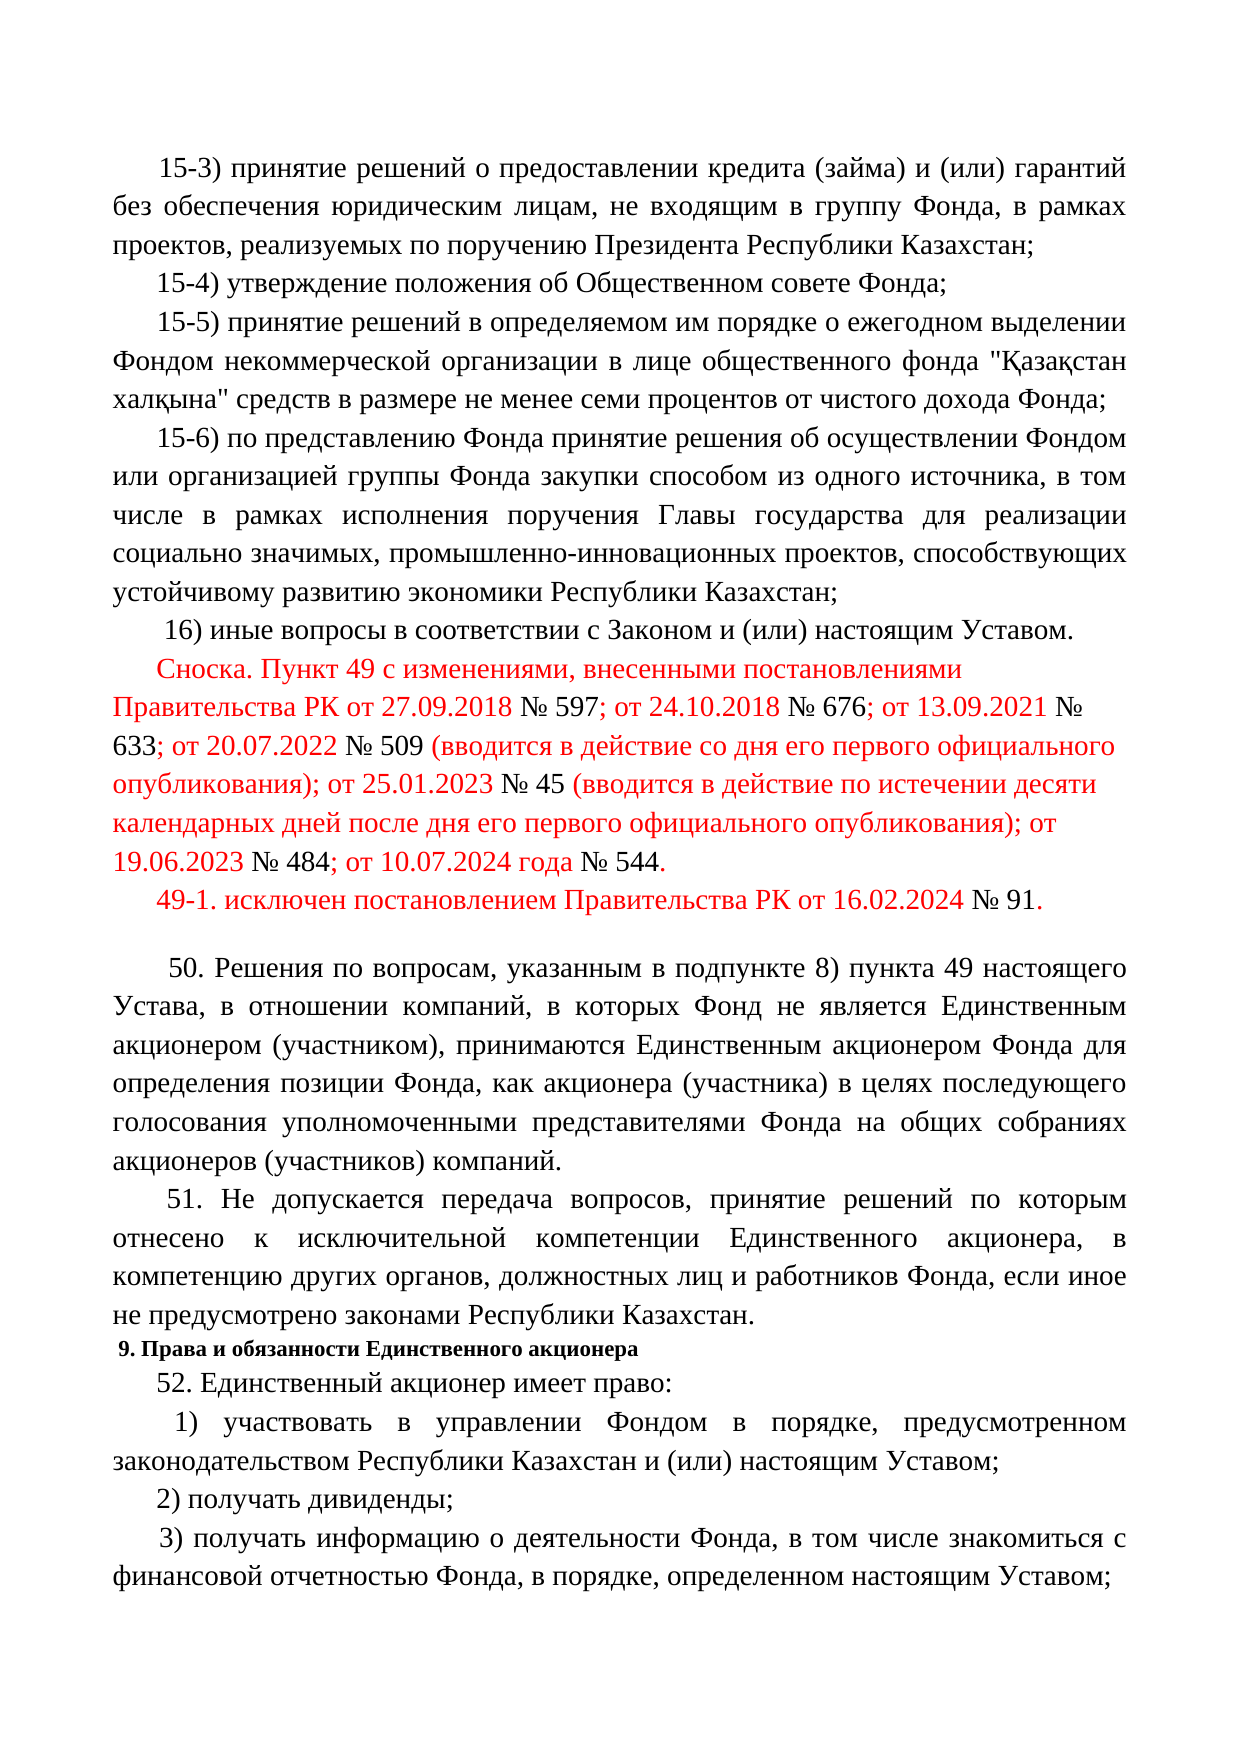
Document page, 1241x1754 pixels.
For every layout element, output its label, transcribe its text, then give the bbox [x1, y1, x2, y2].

text 16) иные вопросы в соответствии с Законом и (или) настоящим Уставом. [112, 612, 1128, 646]
text 15-6) по представлению Фонда принятие решения об осуществлении Фондом или организацией группы Фонда закупки способом из одного источника, в том числе в рамках исполнения поручения Главы государства для реализации социально значимых, промышленно-инновационных проектов, способствующих устойчивому развитию экономики Республики Казахстан; [112, 420, 1128, 607]
text Сноска. Пункт 49 с изменениями, внесенными постановлениями Правительства РК от 27.09.2018 № 597; от 24.10.2018 № 676; от 13.09.2021 № 633; от 20.07.2022 № 509 (вводится в действие со дня его первого официального опубликования); от 25.01.2023 № 45 (вводится в действие по истечении десяти календарных дней после дня его первого официального опубликования); от 19.06.2023 № 484; от 10.07.2024 года № 544. 49-1. исключен постановлением Правительства РК от 16.02.2024 № 91. [112, 651, 1128, 946]
text 2) получать дивиденды; [112, 1481, 1128, 1515]
text 15-4) утверждение положения об Общественном совете Фонда; [112, 266, 1128, 299]
text 52. Единственный акционер имеет право: [112, 1366, 1128, 1399]
text 3) получать информацию о деятельности Фонда, в том числе знакомиться с финансовой отчетностью Фонда, в порядке, определенном настоящим Уставом; [112, 1520, 1128, 1592]
text 15-3) принятие решений о предоставлении кредита (займа) и (или) гарантий без обеспечения юридическим лицам, не входящим в группу Фонда, в рамках проектов, реализуемых по поручению Президента Республики Казахстан; [112, 150, 1128, 261]
text 15-5) принятие решений в определяемом им порядке о ежегодном выделении Фондом некоммерческой организации в лице общественного фонда "Қазақстан халқына" средств в размере не менее семи процентов от чистого дохода Фонда; [112, 304, 1128, 415]
text 50. Решения по вопросам, указанным в подпункте 8) пункта 49 настоящего Устава, в отношении компаний, в которых Фонд не является Единственным акционером (участником), принимаются Единственным акционером Фонда для определения позиции Фонда, как акционера (участника) в целях последующего голосования уполномоченными представителями Фонда на общих собраниях акционеров (участников) компаний. [112, 950, 1128, 1176]
text 51. Не допускается передача вопросов, принятие решений по которым отнесено к исключительной компетенции Единственного акционера, в компетенцию других органов, должностных лиц и работников Фонда, если иное не предусмотрено законами Республики Казахстан. [112, 1181, 1128, 1330]
text 1) участвовать в управлении Фондом в порядке, предусмотренном законодательством Республики Казахстан и (или) настоящим Уставом; [112, 1404, 1128, 1476]
text 9. Права и обязанности Единственного акционера [112, 1335, 1128, 1362]
